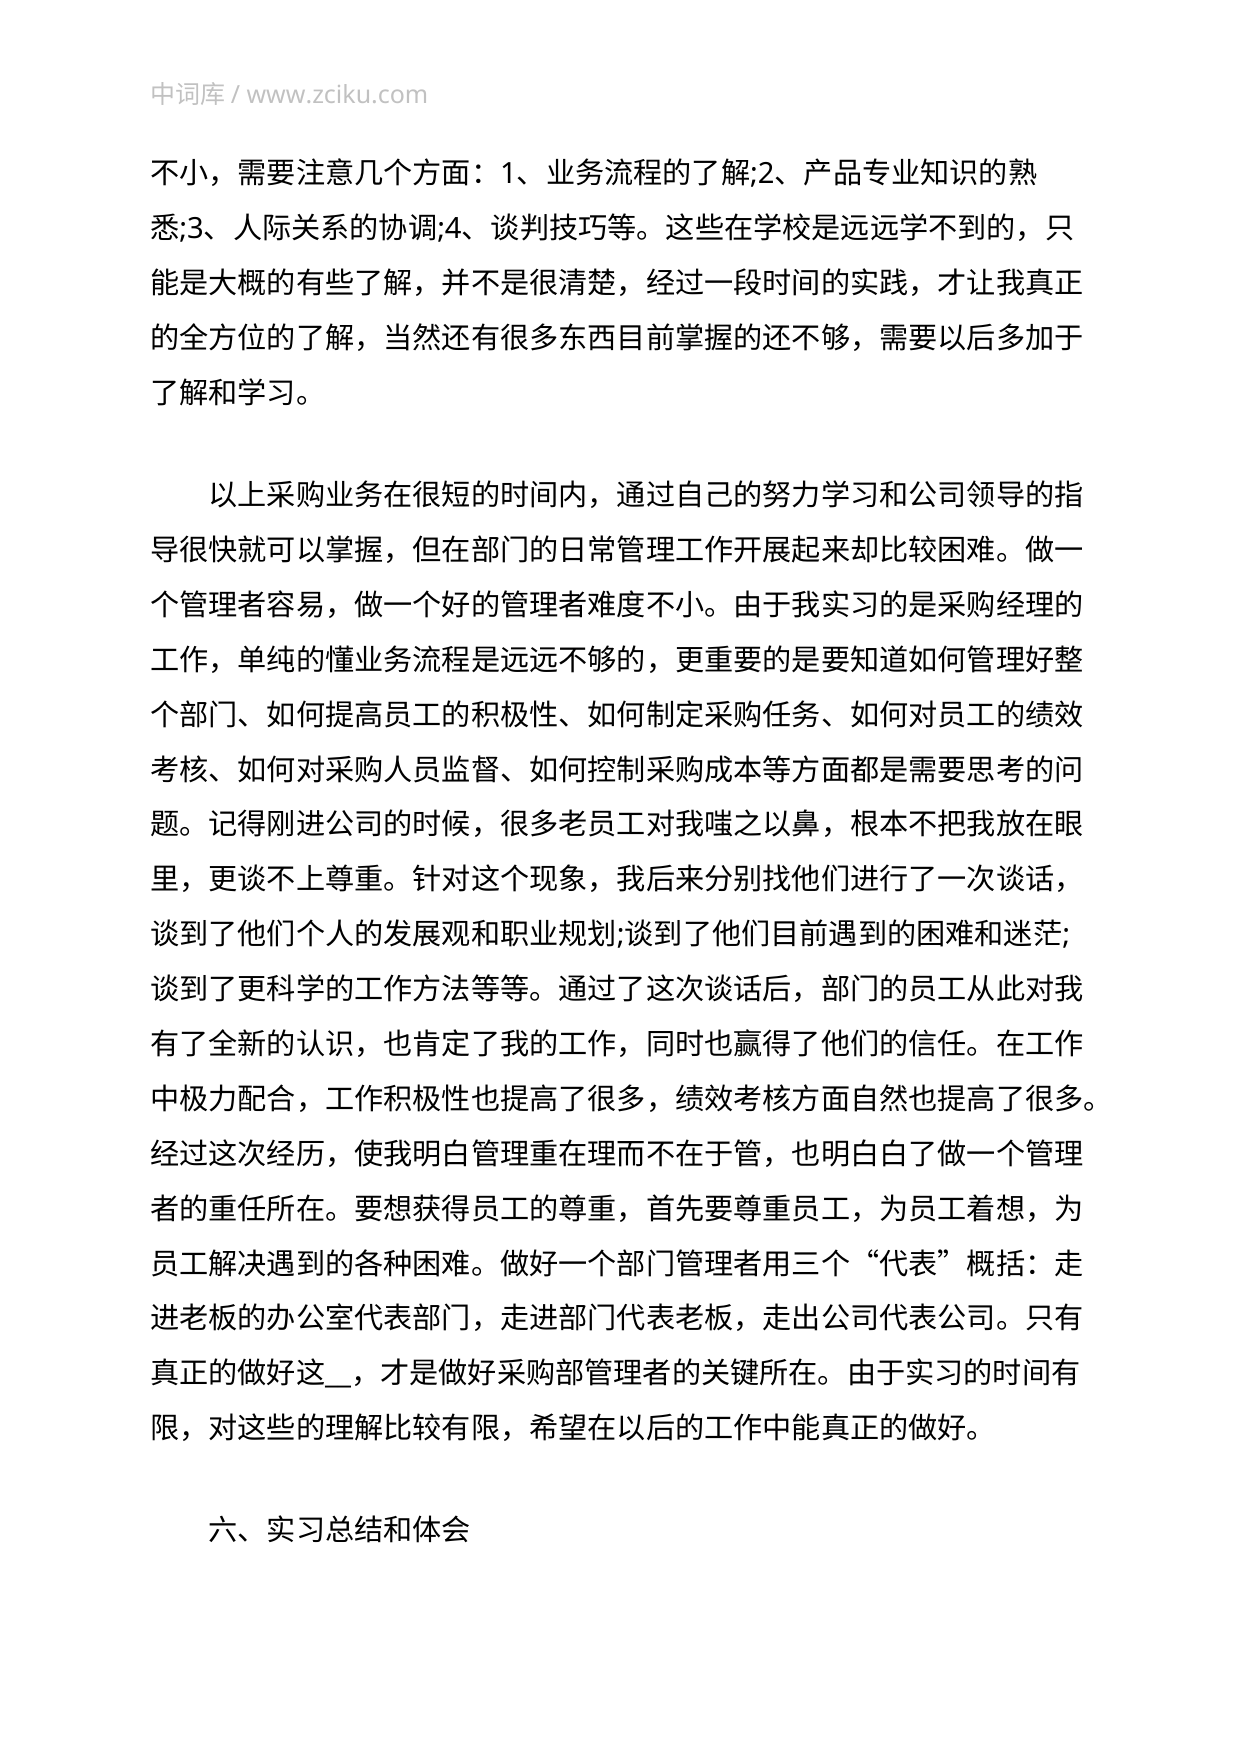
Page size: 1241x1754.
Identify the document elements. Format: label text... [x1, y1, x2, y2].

text 六、实习总结和体会 [150, 1507, 1090, 1549]
text 以上采购业务在很短的时间内，通过自己的努力学习和公司领导的指导很快就可以掌握，但在部门的日常管理工作开展起来却比较困难。做一个管理者容易，做一个好的管理者难度不小。由于我实习的是采购经理的工作，单纯的懂业务流程是远远不够的，更重要的是要知道如何管理好整个部门、如何提高员工的积极性、如何制定采购任务、如何对员工的绩效考核、如何对采购人员监督、如何控制采购成本等方面都是需要思考的问题。记得刚进公司的时候，很多老员工对我嗤之以鼻，根本不把我放在眼里，更谈不上尊重。针对这个现象，我后来分别找他们进行了一次谈话，谈到了他们个人的发展观和职业规划;谈到了他们目前遇到的困难和迷茫;谈到了更科学的工作方法等等。通过了这次谈话后，部门的员工从此对我有了全新的认识，也肯定了我的工作，同时也赢得了他们的信任。在工作中极力配合，工作积极性也提高了很多，绩效考核方面自然也提高了很多。经过这次经历，使我明白管理重在理而不在于管，也明白白了做一个管理者的重任所在。要想获得员工的尊重，首先要尊重员工，为员工着想，为员工解决遇到的各种困难。做好一个部门管理者用三个“代表”概括：走进老板的办公室代表部门，走进部门代表老板，走出公司代表公司。只有真正的做好这__，才是做好采购部管理者的关键所在。由于实习的时间有限，对这些的理解比较有限，希望在以后的工作中能真正的做好。 [150, 472, 1090, 1447]
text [150, 150, 1090, 412]
